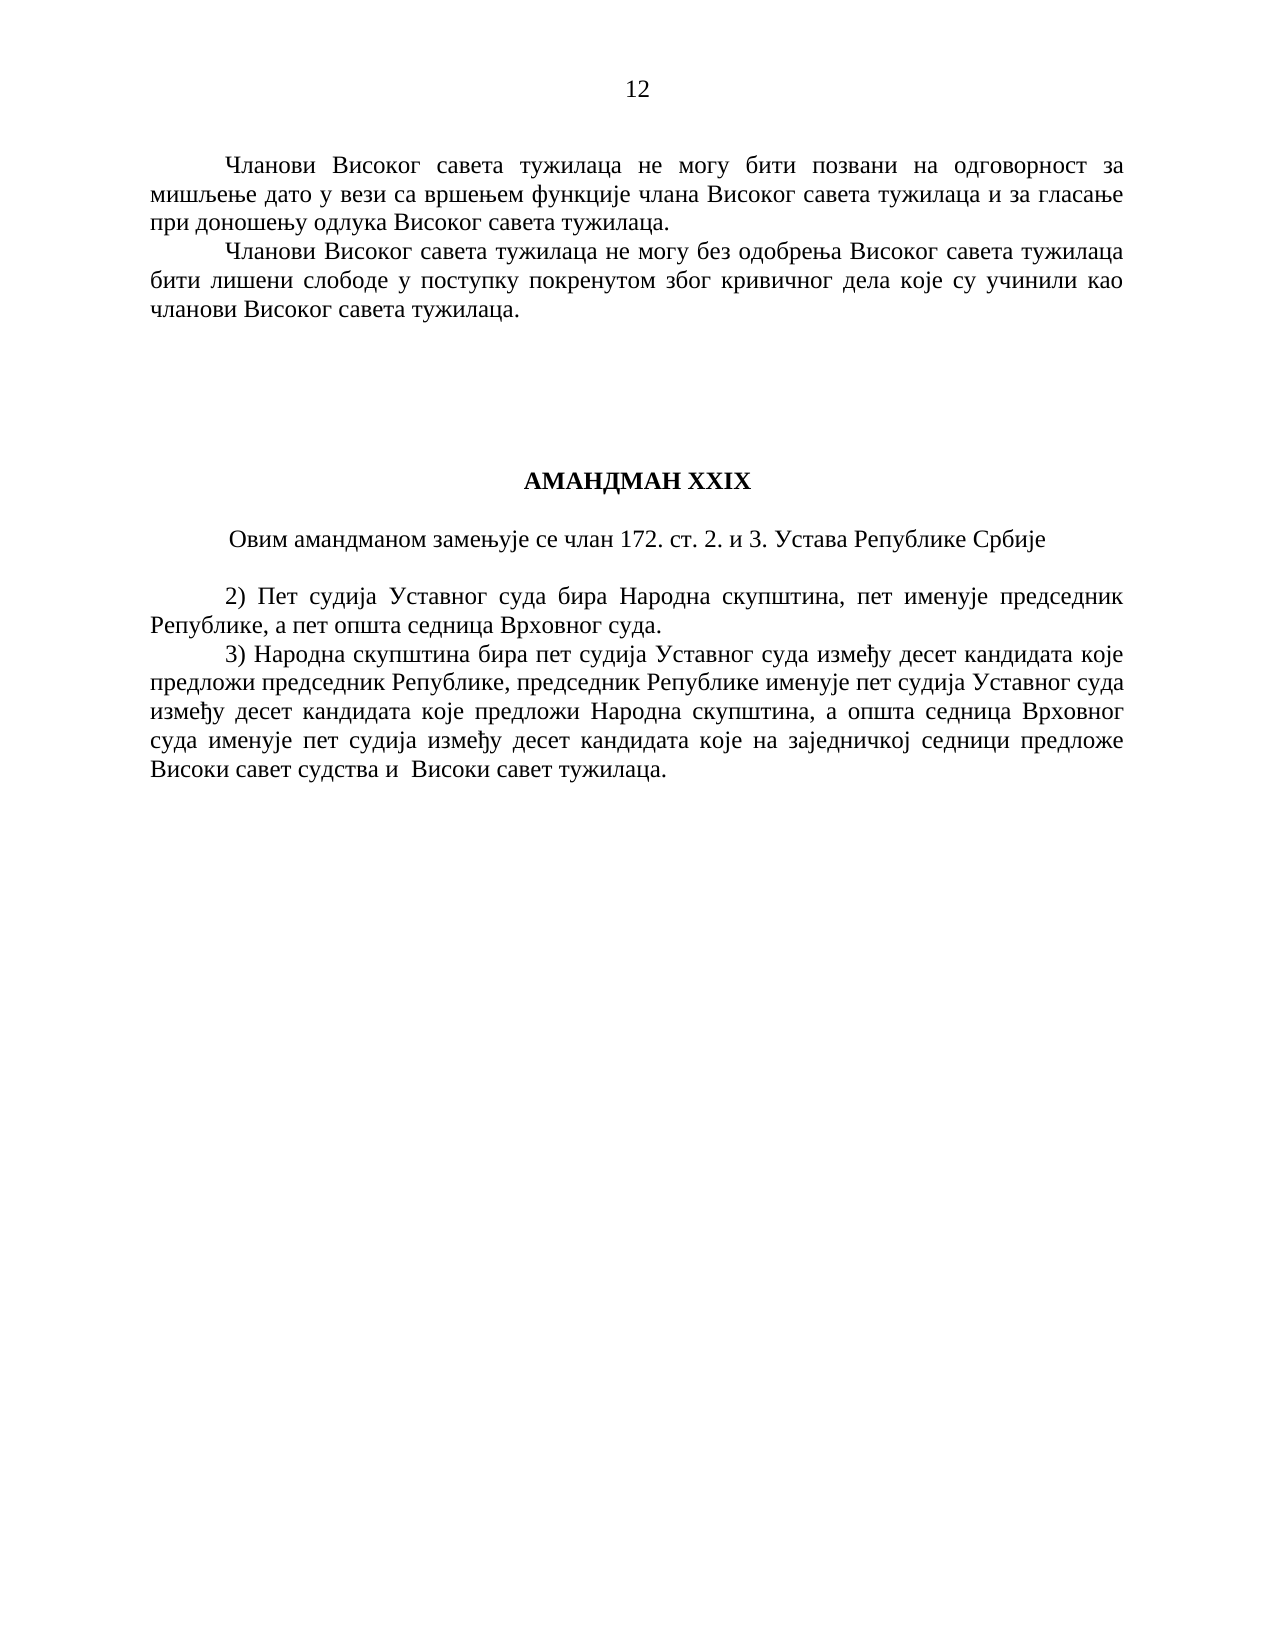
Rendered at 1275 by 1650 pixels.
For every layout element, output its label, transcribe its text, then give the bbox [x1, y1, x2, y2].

text Чланови Високог савета тужилаца не могу без одобрења Високог савета тужилаца бити лишени слободе у поступку покренутом због кривичног дела које су учинили као чланови Високог савета тужилаца. [150, 236, 1125, 322]
text Чланови Високог савета тужилаца не могу бити позвани на одговорност за мишљење дато у вези са вршењем функције члана Високог савета тужилаца и за гласање при доношењу одлука Високог савета тужилаца. [150, 150, 1125, 236]
text АМАНДМАН XXIX [150, 466, 1125, 495]
text 3) Народна скупштина бира пет судија Уставног суда између десет кандидата које предложи председник Републике, председник Републике именује пет судија Уставног суда између десет кандидата које предложи Народна скупштина, а општа седница Врховног суда именује пет судија између десет кандидата које на заједничкој седници предложе Високи савет судства и Високи савет тужилаца. [150, 639, 1125, 782]
text 2) Пет судија Уставног суда бира Народна скупштина, пет именује председник Републике, а пет општа седница Врховног суда. [150, 581, 1125, 639]
text Овим амандманом замењује се члан 172. ст. 2. и 3. Устава Републике Србије [150, 524, 1125, 552]
